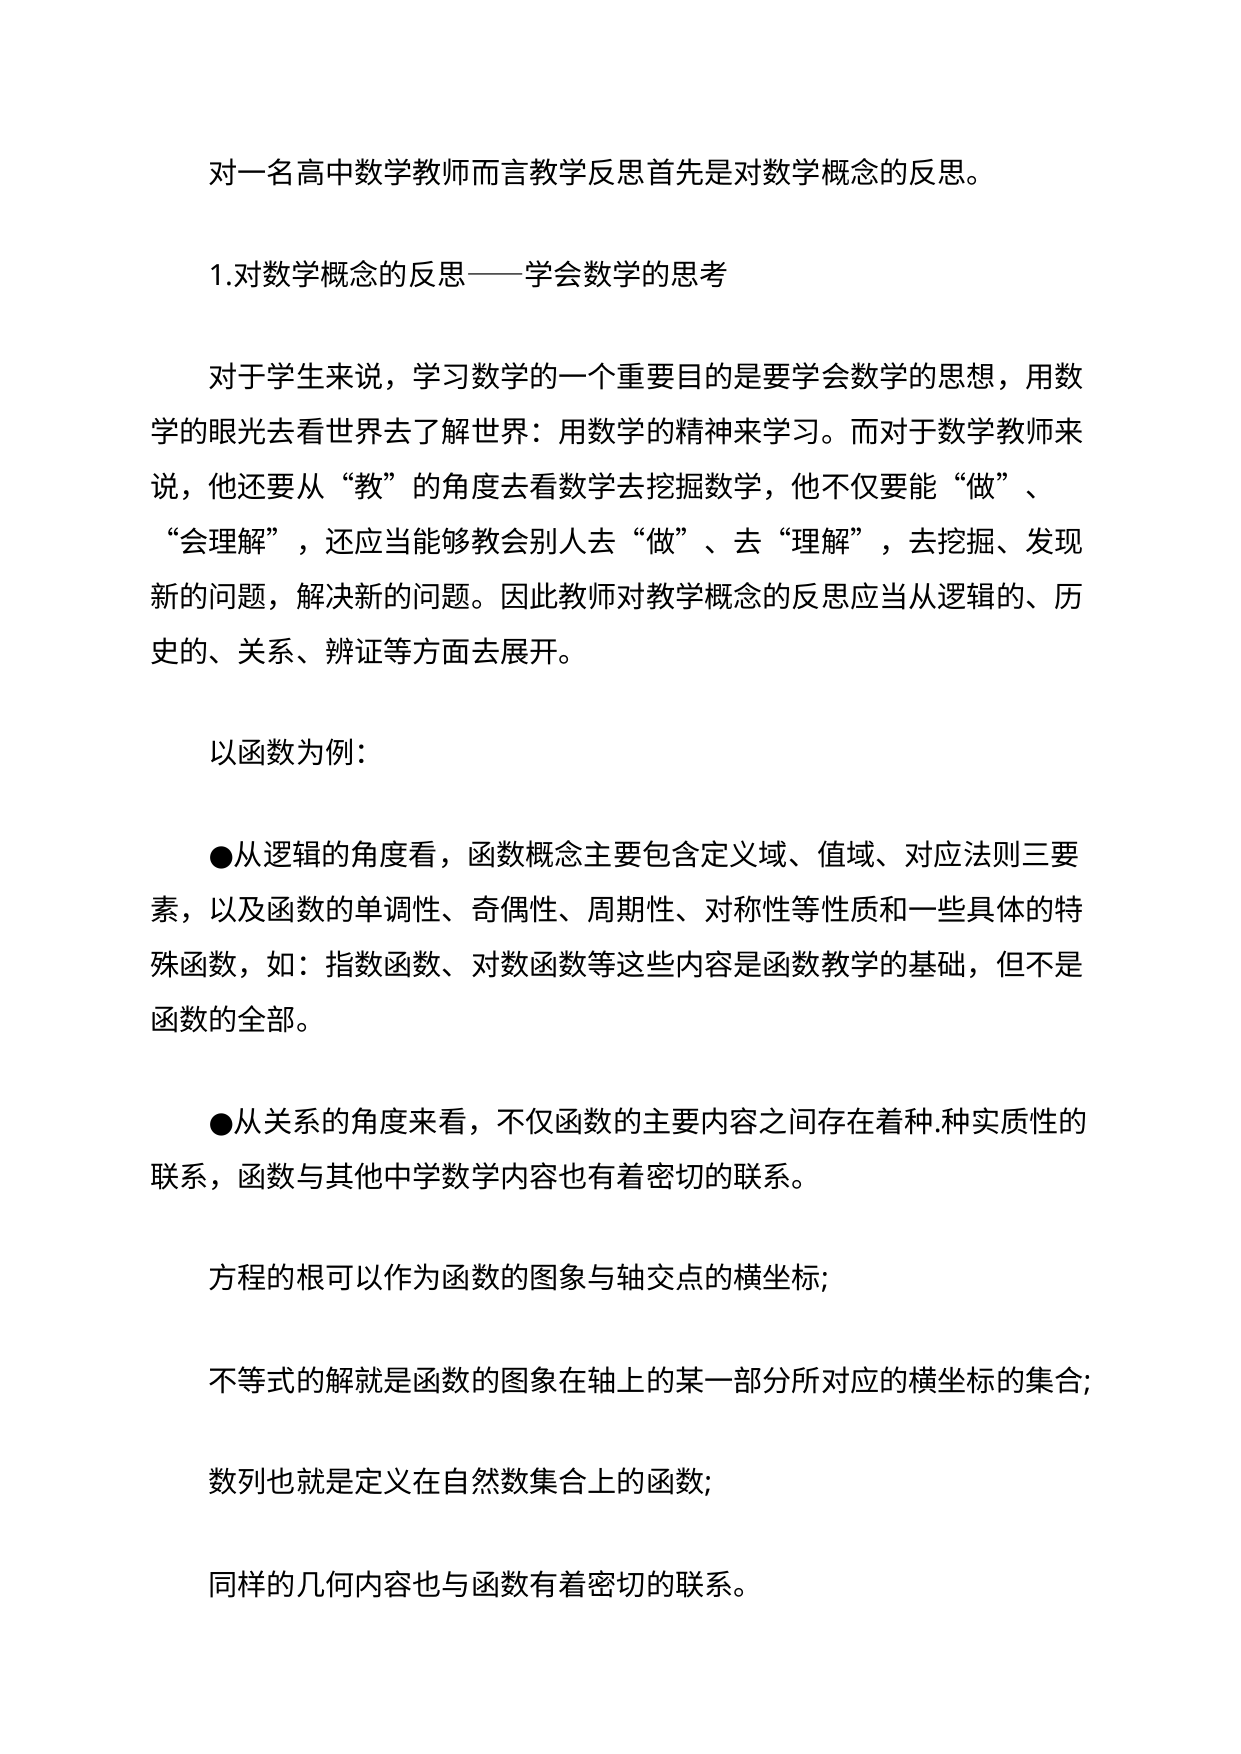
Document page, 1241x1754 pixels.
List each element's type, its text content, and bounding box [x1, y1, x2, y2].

text 不等式的解就是函数的图象在轴上的某一部分所对应的横坐标的集合; [150, 1357, 1090, 1399]
text 对一名高中数学教师而言教学反思首先是对数学概念的反思。 [150, 150, 1090, 192]
text 数列也就是定义在自然数集合上的函数; [150, 1459, 1090, 1501]
text 同样的几何内容也与函数有着密切的联系。 [150, 1561, 1090, 1603]
text ●从关系的角度来看，不仅函数的主要内容之间存在着种.种实质性的联系，函数与其他中学数学内容也有着密切的联系。 [150, 1098, 1090, 1196]
text 方程的根可以作为函数的图象与轴交点的横坐标; [150, 1255, 1090, 1297]
text 以函数为例： [150, 730, 1090, 772]
text 1.对数学概念的反思——学会数学的思考 [150, 252, 1090, 294]
text ●从逻辑的角度看，函数概念主要包含定义域、值域、对应法则三要素，以及函数的单调性、奇偶性、周期性、对称性等性质和一些具体的特殊函数，如：指数函数、对数函数等这些内容是函数教学的基础，但不是函数的全部。 [150, 832, 1090, 1039]
text 对于学生来说，学习数学的一个重要目的是要学会数学的思想，用数学的眼光去看世界去了解世界：用数学的精神来学习。而对于数学教师来说，他还要从“教”的角度去看数学去挖掘数学，他不仅要能“做”、“会理解”，还应当能够教会别人去“做”、去“理解”，去挖掘、发现新的问题，解决新的问题。因此教师对教学概念的反思应当从逻辑的、历史的、关系、辨证等方面去展开。 [150, 354, 1090, 671]
